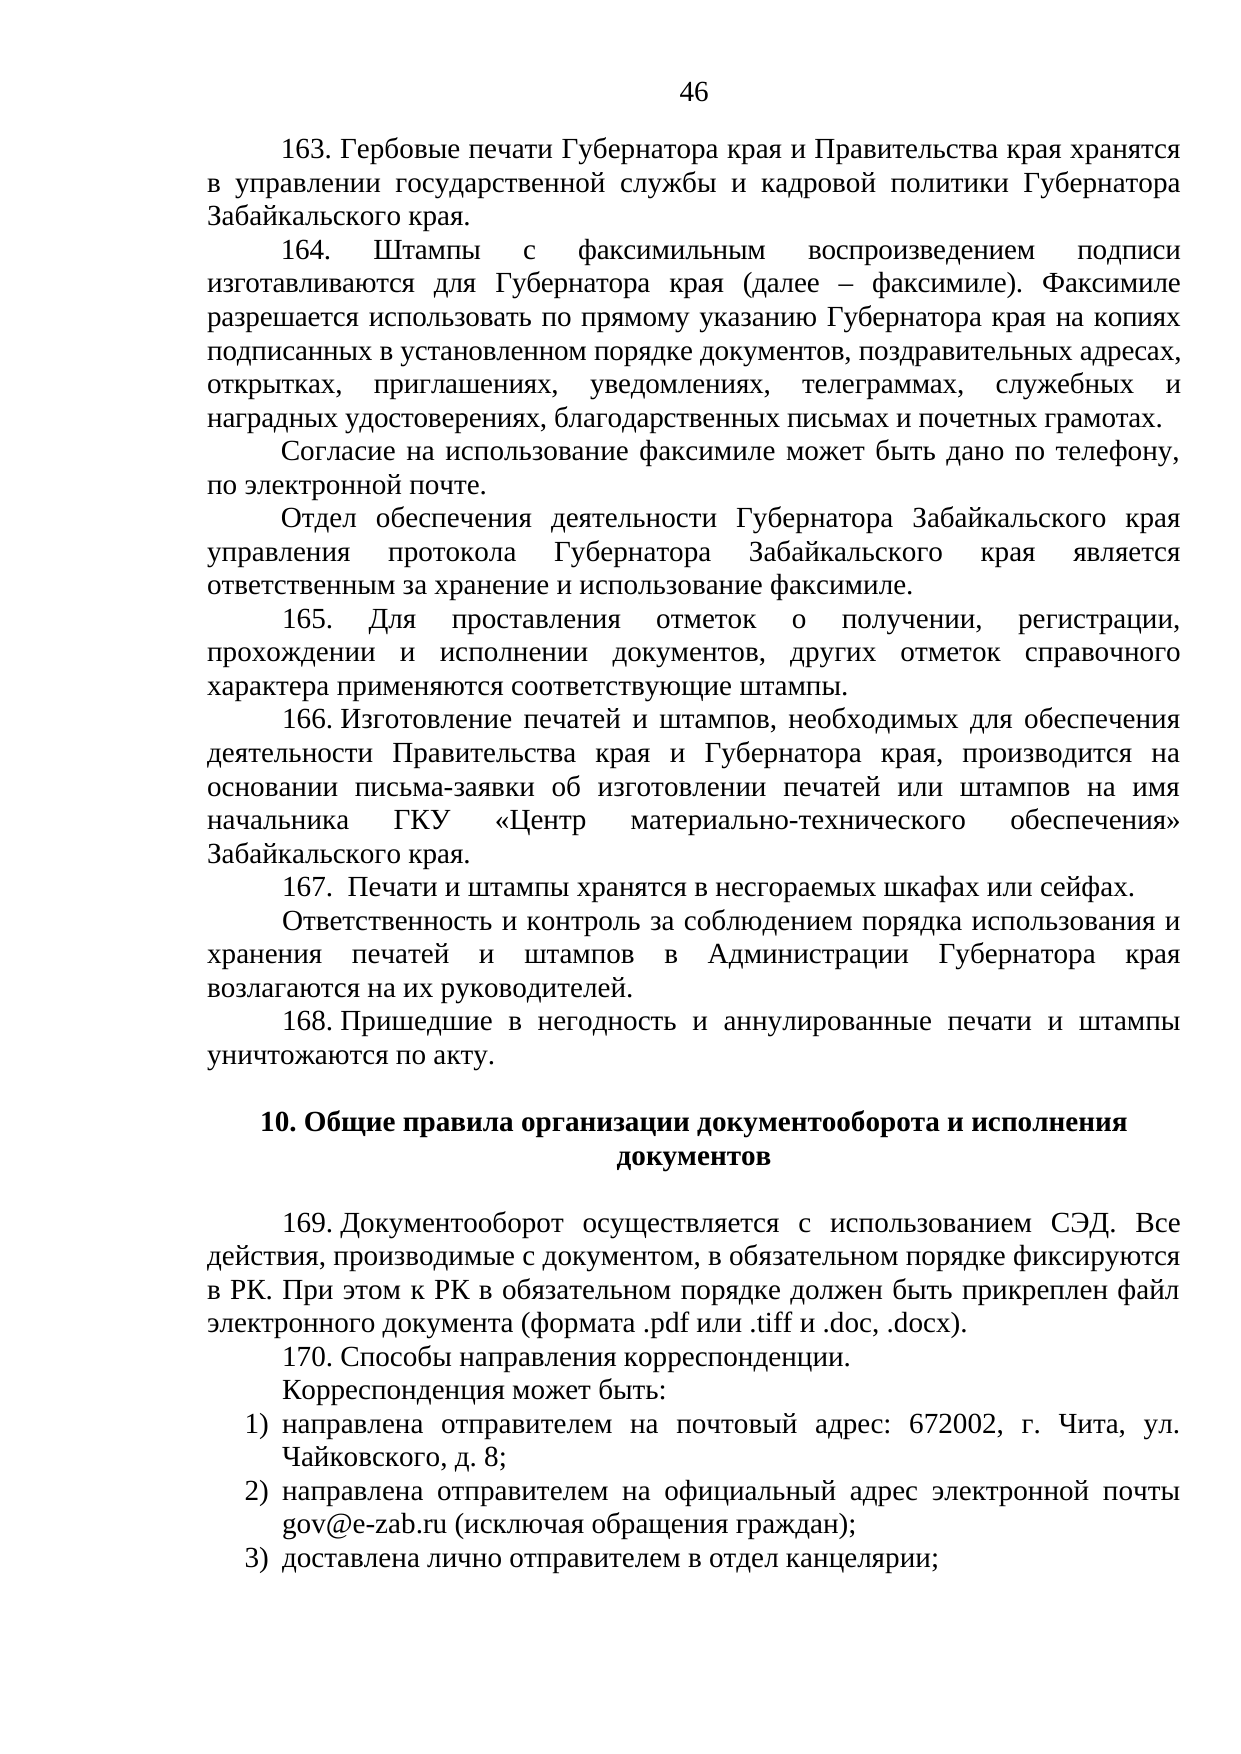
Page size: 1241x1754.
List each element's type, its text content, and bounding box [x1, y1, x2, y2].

text 10. Общие правила организации документооборота и исполнения документов [207, 1104, 1181, 1171]
text Корреспонденция может быть: [207, 1372, 1181, 1406]
text 167. Печати и штампы хранятся в несгораемых шкафах или сейфах. [207, 869, 1181, 903]
list доставлена лично отправителем в отдел канцелярии; [244, 1540, 1181, 1574]
text 164. Штампы с факсимильным воспроизведением подписи изготавливаются для Губернатора края (далее – факсимиле). Факсимиле разрешается использовать по прямому указанию Губернатора края на копиях подписанных в установленном порядке документов, поздравительных адресах, открытках, приглашениях, уведомлениях, телеграммах, служебных и наградных удостоверениях, благодарственных письмах и почетных грамотах. [207, 232, 1181, 433]
text 169. Документооборот осуществляется с использованием СЭД. Все действия, производимые с документом, в обязательном порядке фиксируются в РК. При этом к РК в обязательном порядке должен быть прикреплен файл электронного документа (формата .pdf или .tiff и .doc, .docx). [207, 1205, 1181, 1339]
list направлена отправителем на официальный адрес электронной почты gov@e-zab.ru (исключая обращения граждан); [244, 1473, 1181, 1540]
text 163. Гербовые печати Губернатора края и Правительства края хранятся в управлении государственной службы и кадровой политики Губернатора Забайкальского края. [207, 131, 1181, 232]
text 166. Изготовление печатей и штампов, необходимых для обеспечения деятельности Правительства края и Губернатора края, производится на основании письма-заявки об изготовлении печатей или штампов на имя начальника ГКУ «Центр материально-технического обеспечения» Забайкальского края. [207, 702, 1181, 869]
text 165. Для проставления отметок о получении, регистрации, прохождении и исполнении документов, других отметок справочного характера применяются соответствующие штампы. [207, 601, 1181, 702]
list направлена отправителем на почтовый адрес: 672002, г. Чита, ул. Чайковского, д. 8; [244, 1406, 1181, 1473]
text Согласие на использование факсимиле может быть дано по телефону, по электронной почте. [207, 433, 1181, 500]
text Ответственность и контроль за соблюдением порядка использования и хранения печатей и штампов в Администрации Губернатора края возлагаются на их руководителей. [207, 903, 1181, 1003]
text 168. Пришедшие в негодность и аннулированные печати и штампы уничтожаются по акту. [207, 1003, 1181, 1071]
text 170. Способы направления корреспонденции. [207, 1339, 1181, 1372]
text Отдел обеспечения деятельности Губернатора Забайкальского края управления протокола Губернатора Забайкальского края является ответственным за хранение и использование факсимиле. [207, 500, 1181, 601]
